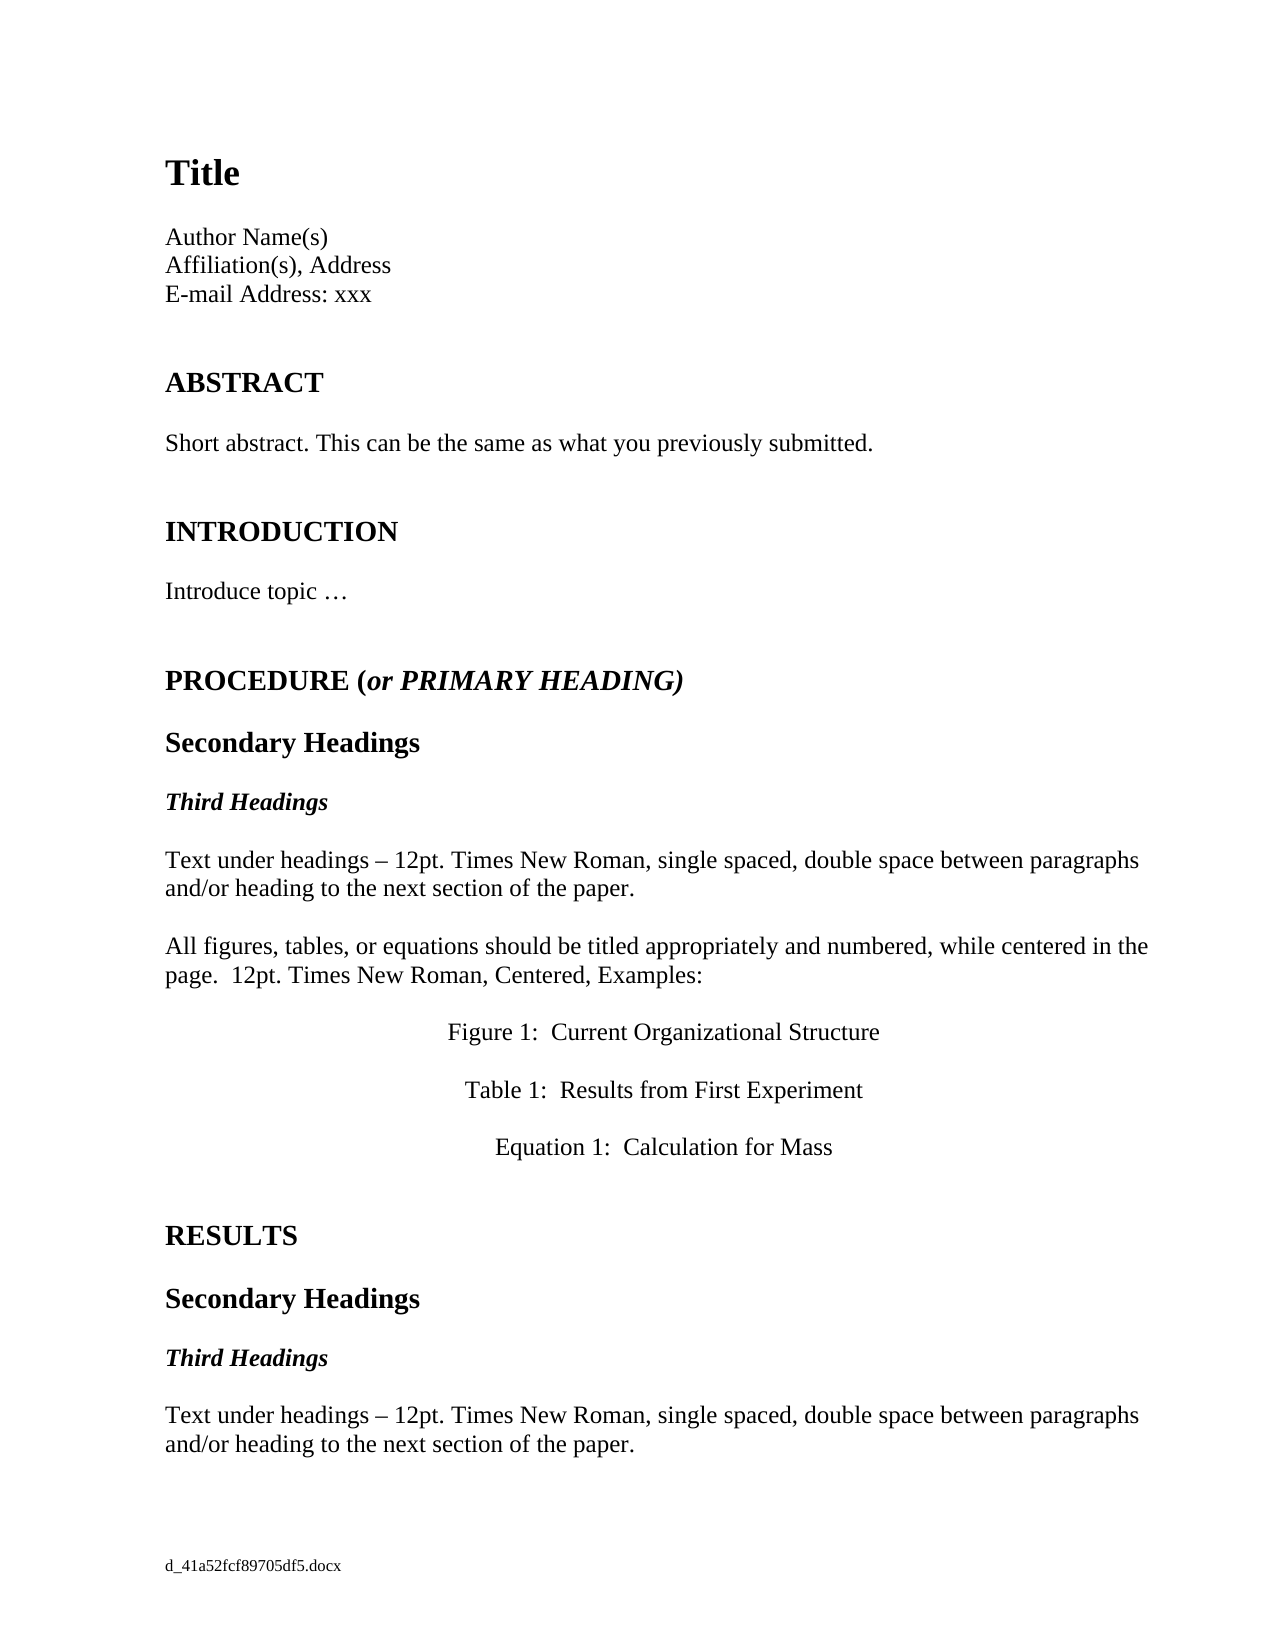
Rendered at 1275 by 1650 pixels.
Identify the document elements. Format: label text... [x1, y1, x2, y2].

text Short abstract. This can be the same as what you previously submitted. [165, 428, 1162, 457]
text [165, 150, 1162, 193]
text Text under headings – 12pt. Times New Roman, single spaced, double space between paragraphs and/or heading to the next section of the paper. [165, 1401, 1162, 1458]
text ABSTRACT [165, 366, 1162, 399]
text Secondary Headings [165, 1281, 1162, 1314]
text PROCEDURE (or PRIMARY HEADING) [165, 663, 1162, 696]
text Affiliation(s), Address [165, 251, 1162, 279]
text Table 1: Results from First Experiment [165, 1075, 1162, 1103]
text Third Headings [165, 787, 1162, 816]
text INTRODUCTION [165, 514, 1162, 548]
text Author Name(s) [165, 222, 1162, 251]
text Third Headings [165, 1343, 1162, 1372]
text Secondary Headings [165, 725, 1162, 758]
text E-mail Address: xxx [165, 279, 1162, 308]
text Text under headings – 12pt. Times New Roman, single spaced, double space between paragraphs and/or heading to the next section of the paper. [165, 845, 1162, 902]
text Figure 1: Current Organizational Structure [165, 1017, 1162, 1046]
text Introduce topic … [165, 576, 1162, 605]
text All figures, tables, or equations should be titled appropriately and numbered, while centered in the page. 12pt. Times New Roman, Centered, Examples: [165, 931, 1162, 988]
text RESULTS [165, 1218, 1162, 1252]
text Equation 1: Calculation for Mass [165, 1132, 1162, 1161]
